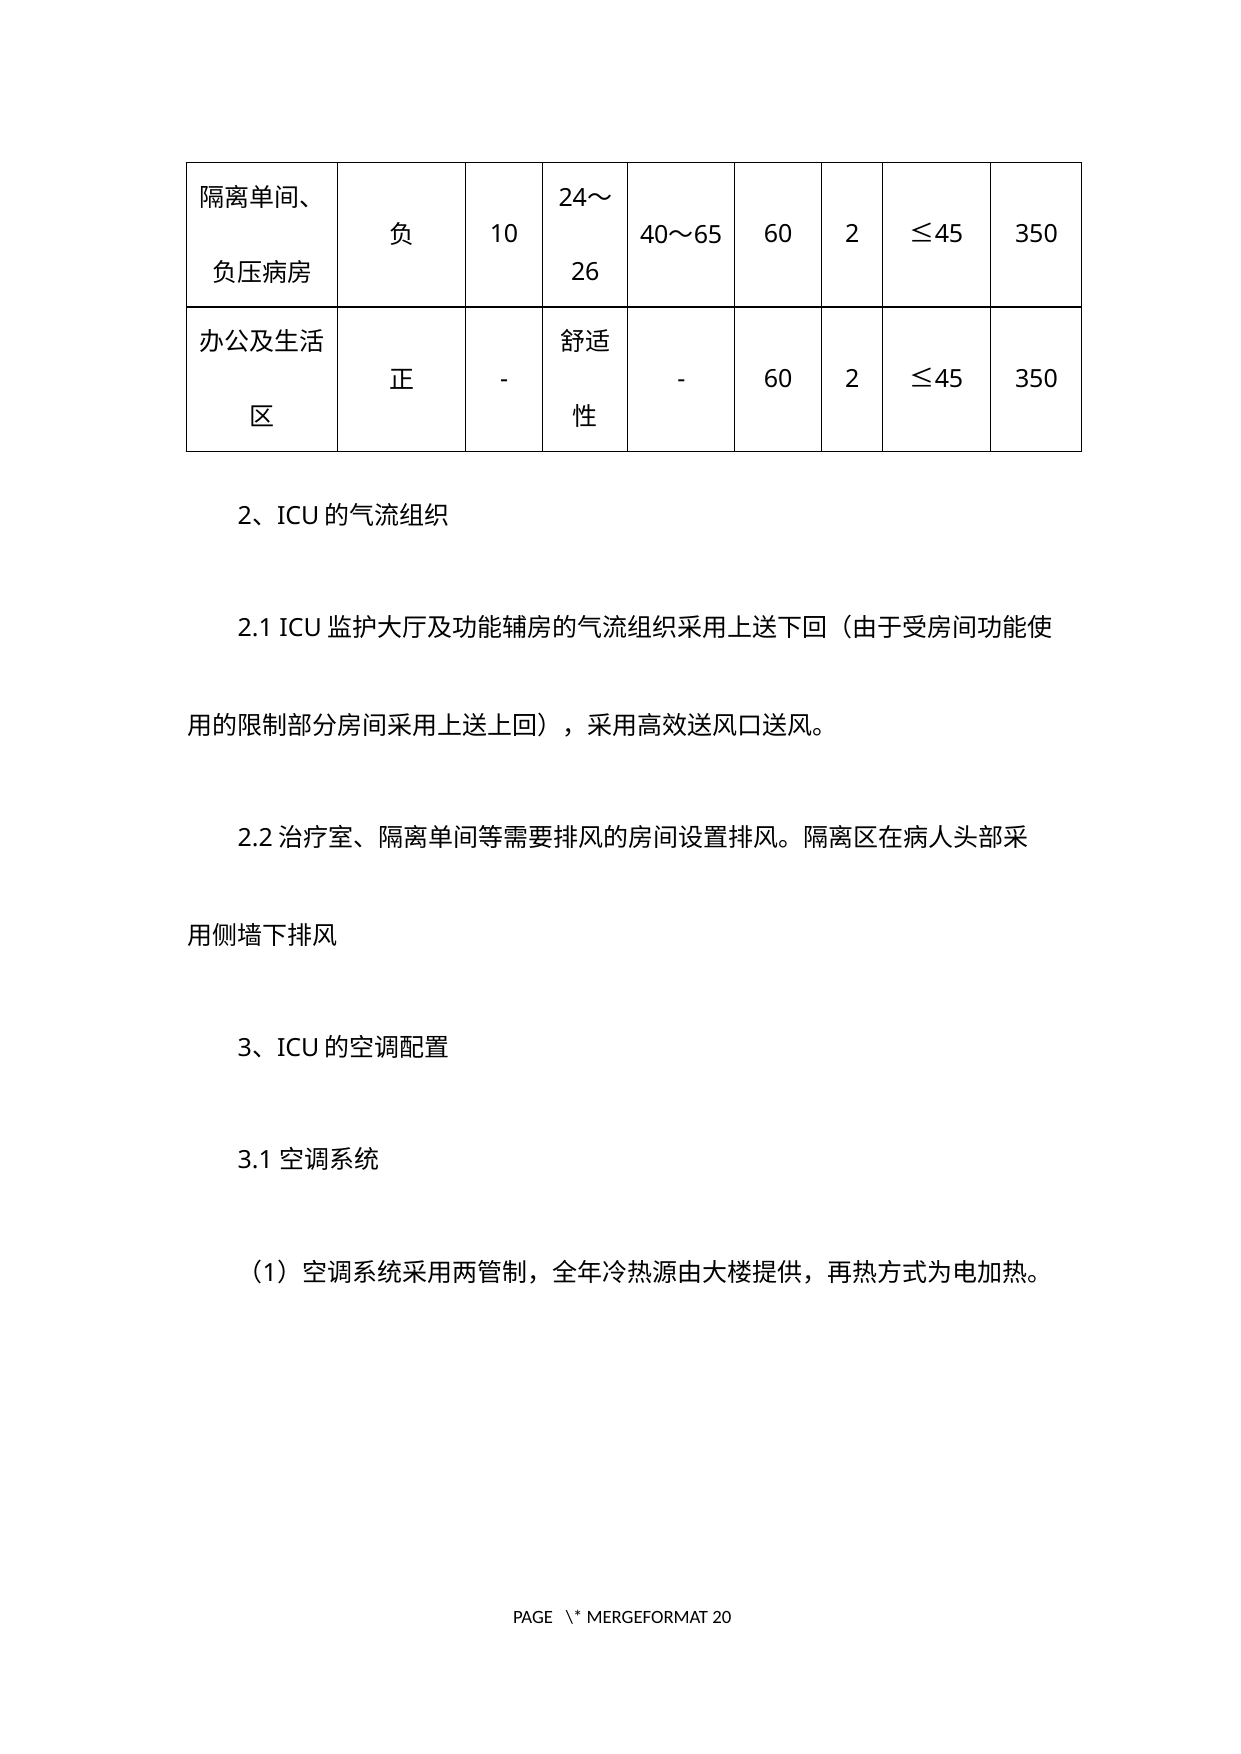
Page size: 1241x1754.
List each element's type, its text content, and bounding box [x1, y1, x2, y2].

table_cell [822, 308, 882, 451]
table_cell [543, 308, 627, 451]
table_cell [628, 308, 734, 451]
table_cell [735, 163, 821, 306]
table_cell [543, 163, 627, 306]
text 2.2治疗室、隔离单间等需要排风的房间设置排风。隔离区在病人头部采用侧墙下排风 [187, 803, 1053, 966]
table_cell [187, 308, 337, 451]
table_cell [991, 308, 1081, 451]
text 3、ICU的空调配置 [187, 1013, 1053, 1078]
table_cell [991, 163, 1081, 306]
text 2.1 ICU监护大厅及功能辅房的气流组织采用上送下回（由于受房间功能使用的限制部分房间采用上送上回），采用高效送风口送风。 [187, 593, 1053, 756]
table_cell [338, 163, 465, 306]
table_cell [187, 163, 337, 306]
text 3.1 空调系统 [187, 1125, 1053, 1190]
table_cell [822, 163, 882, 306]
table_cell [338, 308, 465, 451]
text （1）空调系统采用两管制，全年冷热源由大楼提供，再热方式为电加热。 [187, 1238, 1053, 1303]
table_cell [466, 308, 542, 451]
text 2、ICU的气流组织 [187, 481, 1053, 546]
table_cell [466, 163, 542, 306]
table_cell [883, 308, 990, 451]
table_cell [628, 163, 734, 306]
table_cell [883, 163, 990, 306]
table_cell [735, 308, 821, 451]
